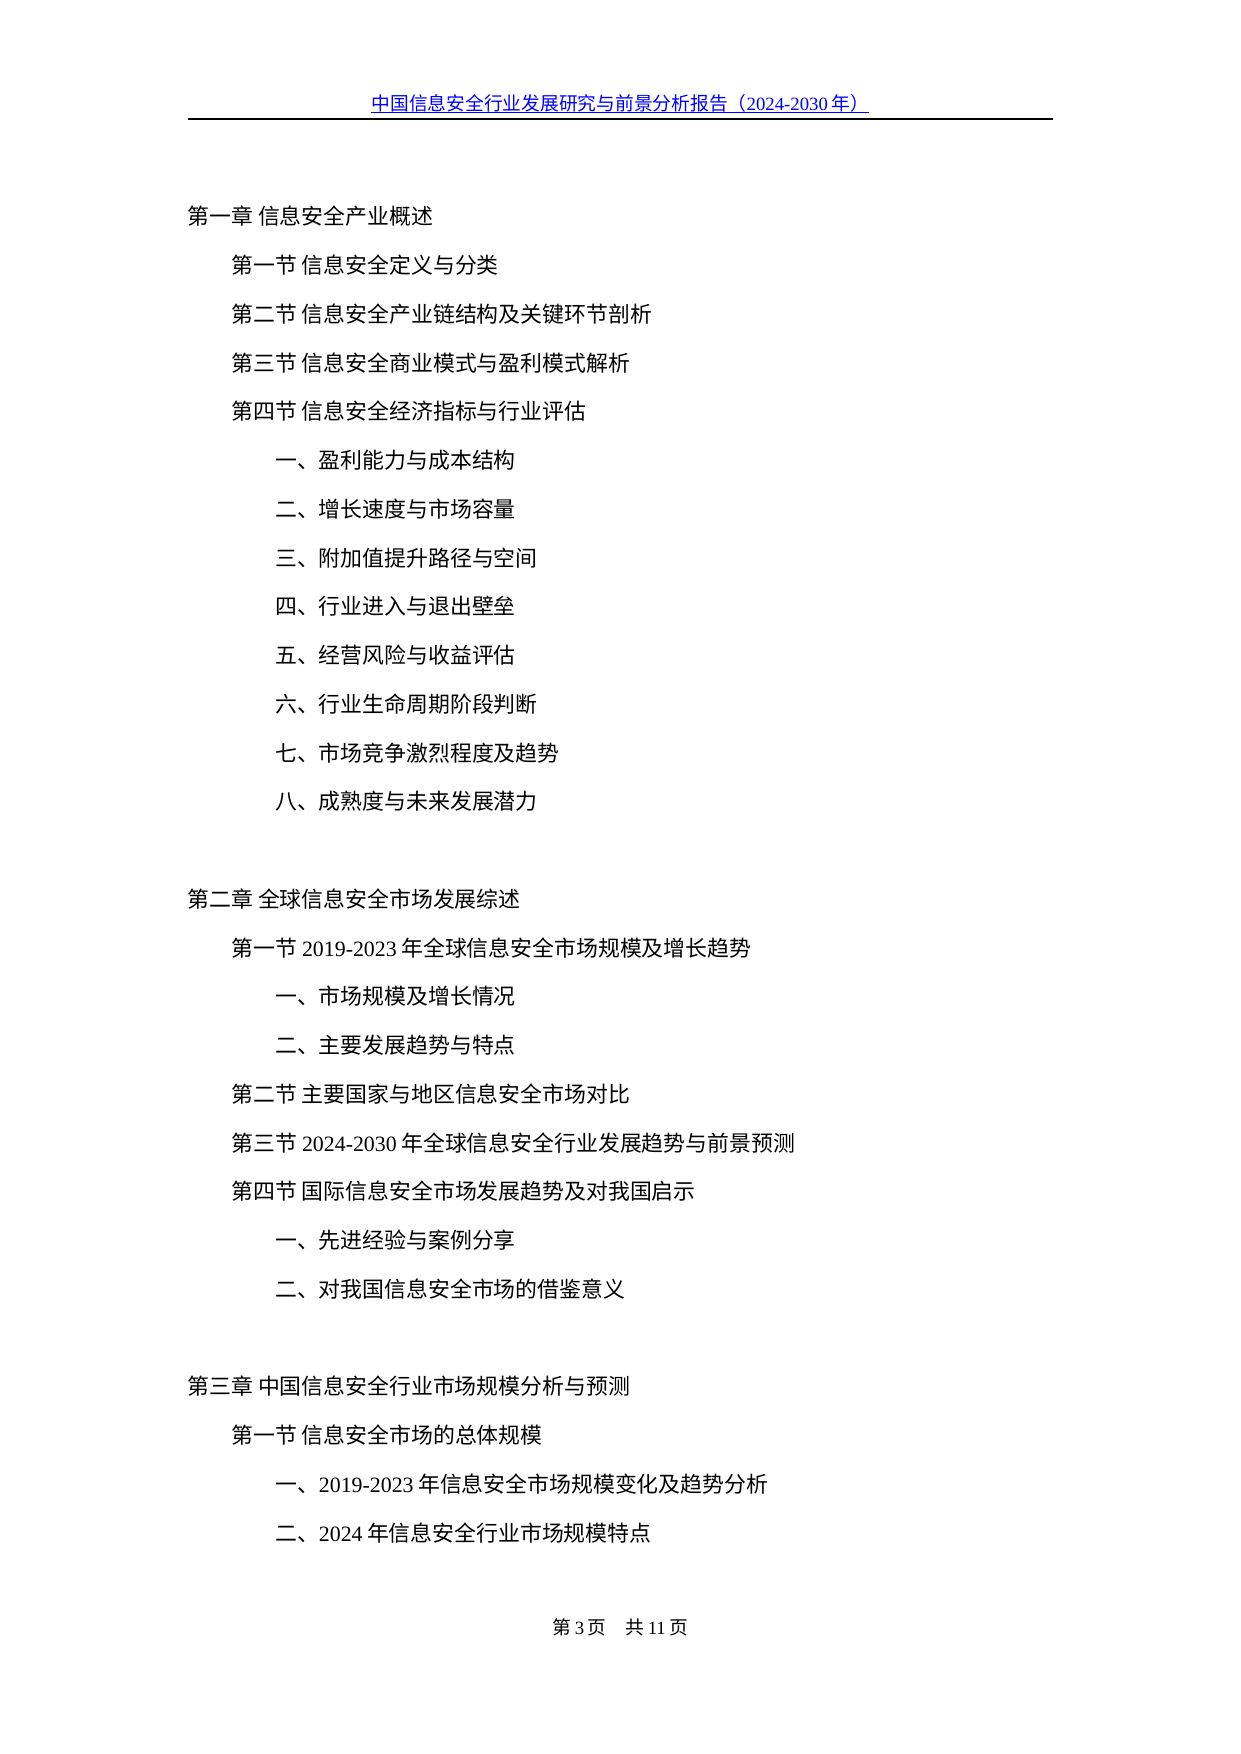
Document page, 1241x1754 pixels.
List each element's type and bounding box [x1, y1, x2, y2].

text [187, 150, 1053, 1548]
